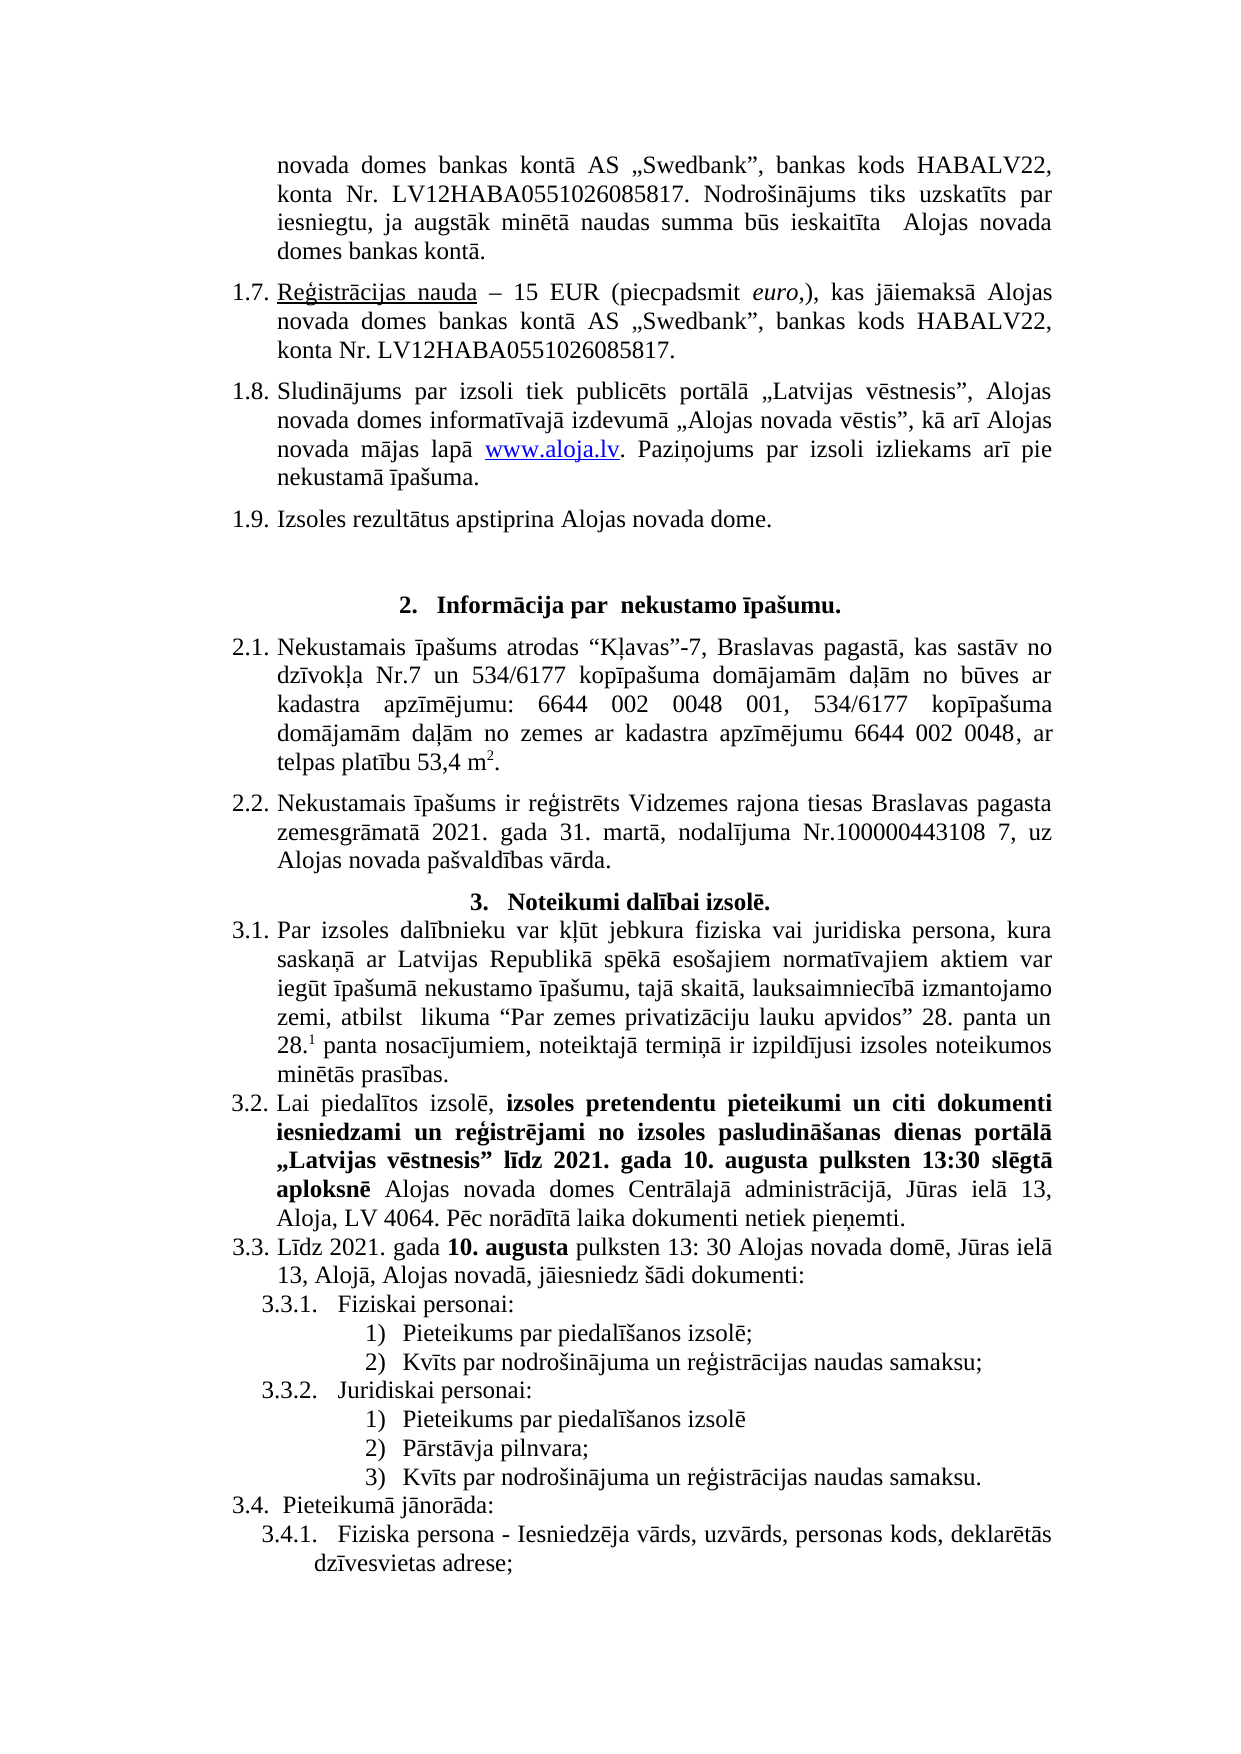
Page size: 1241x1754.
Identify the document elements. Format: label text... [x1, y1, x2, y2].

list Lai piedalītos izsolē, izsoles pretendentu pieteikumi un citi dokumenti iesniedzami un reģistrējami no izsoles pasludināšanas dienas portālā „Latvijas vēstnesis” līdz 2021. gada 10. augusta pulksten 13:30 slēgtā aploksnē Alojas novada domes Centrālajā administrācijā, Jūras ielā 13, Aloja, LV 4064. Pēc norādītā laika dokumenti netiek pieņemti. [231, 1088, 1053, 1232]
list Fiziska persona - Iesniedzēja vārds, uzvārds, personas kods, deklarētās dzīvesvietas adrese; [261, 1519, 1053, 1577]
list Par izsoles dalībnieku var kļūt jebkura fiziska vai juridiska persona, kura saskaņā ar Latvijas Republikā spēkā esošajiem normatīvajiem aktiem var iegūt īpašumā nekustamo īpašumu, tajā skaitā, lauksaimniecībā izmantojamo zemi, atbilst likuma “Par zemes privatizāciju lauku apvidos” 28. panta un 28.1 panta nosacījumiem, noteiktajā termiņā ir izpildījusi izsoles noteikumos minētās prasības. [232, 916, 1053, 1088]
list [232, 150, 1053, 265]
list Kvīts par nodrošinājuma un reģistrācijas naudas samaksu. [365, 1462, 1053, 1491]
list Pieteikumā jānorāda: [232, 1491, 1053, 1519]
list Nekustamais īpašums atrodas “Kļavas”-7, Braslavas pagastā, kas sastāv no dzīvokļa Nr.7 un 534/6177 kopīpašuma domājamām daļām no būves ar kadastra apzīmējumu: 6644 002 0048 001, 534/6177 kopīpašuma domājamām daļām no zemes ar kadastra apzīmējumu 6644 002 0048, ar telpas platību 53,4 m2. [232, 632, 1053, 776]
list Nekustamais īpašums ir reģistrēts Vidzemes rajona tiesas Braslavas pagasta zemesgrāmatā 2021. gada 31. martā, nodalījuma Nr.100000443108 7, uz Alojas novada pašvaldības vārda. [232, 788, 1053, 874]
list Reģistrācijas nauda – 15 EUR (piecpadsmit euro,), kas jāiemaksā Alojas novada domes bankas kontā AS „Swedbank”, bankas kods HABALV22, konta Nr. LV12HABA0551026085817. [232, 277, 1053, 364]
list Noteikumi dalībai izsolē. [187, 887, 1053, 916]
list Juridiskai personai: [261, 1376, 1053, 1404]
list Informācija par nekustamo īpašumu. [187, 591, 1053, 619]
list Kvīts par nodrošinājuma un reģistrācijas naudas samaksu; [365, 1347, 1053, 1376]
list Sludinājums par izsoli tiek publicēts portālā „Latvijas vēstnesis”, Alojas novada domes informatīvajā izdevumā „Alojas novada vēstis”, kā arī Alojas novada mājas lapā www.aloja.lv. Paziņojums par izsoli izliekams arī pie nekustamā īpašuma. [232, 376, 1053, 491]
list Pārstāvja pilnvara; [365, 1433, 1053, 1462]
list Pieteikums par piedalīšanos izsolē; [365, 1318, 1053, 1347]
list Izsoles rezultātus apstiprina Alojas novada dome. [232, 504, 1053, 532]
list Līdz 2021. gada 10. augusta pulksten 13: 30 Alojas novada domē, Jūras ielā 13, Alojā, Alojas novadā, jāiesniedz šādi dokumenti: [232, 1232, 1053, 1289]
list Pieteikums par piedalīšanos izsolē [365, 1404, 1053, 1433]
list Fiziskai personai: [261, 1289, 1053, 1318]
